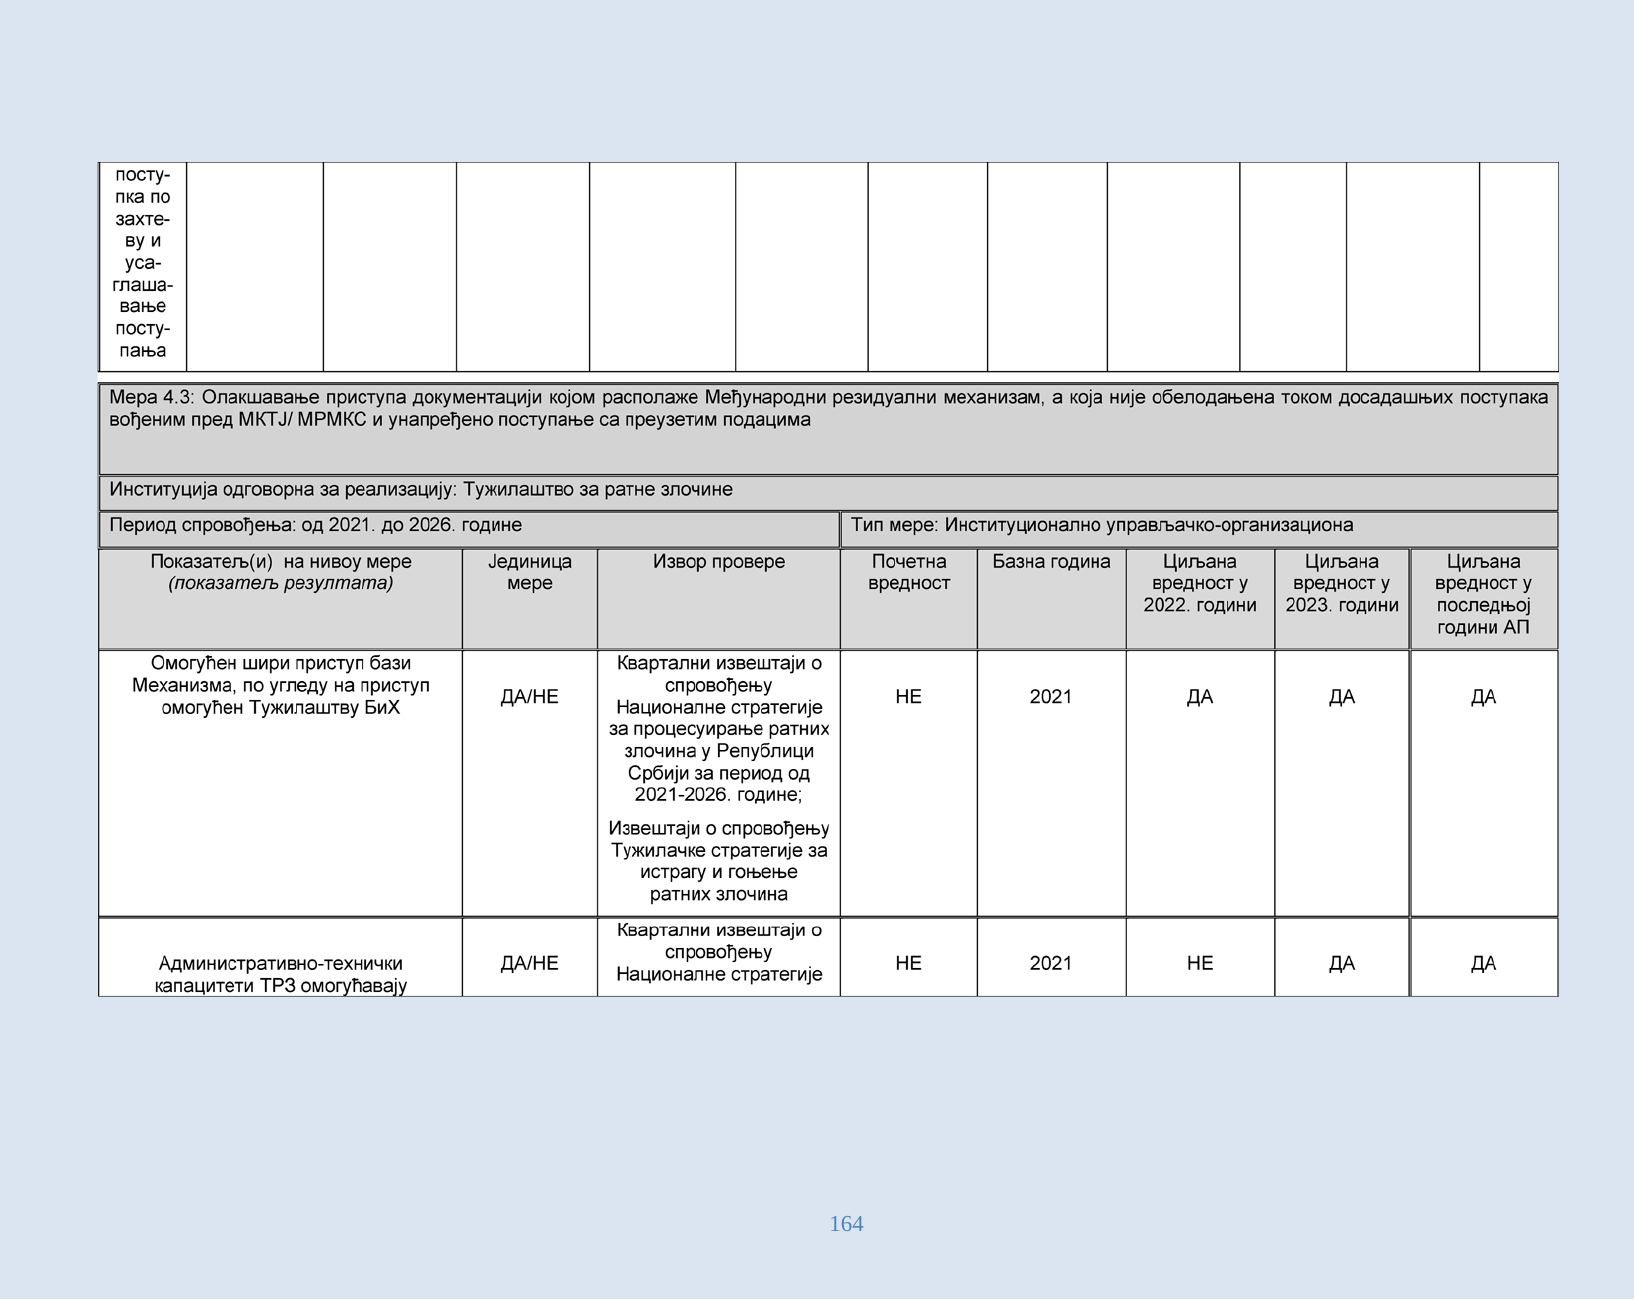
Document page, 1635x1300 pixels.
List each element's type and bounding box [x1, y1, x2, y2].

picture [97, 162, 1559, 997]
